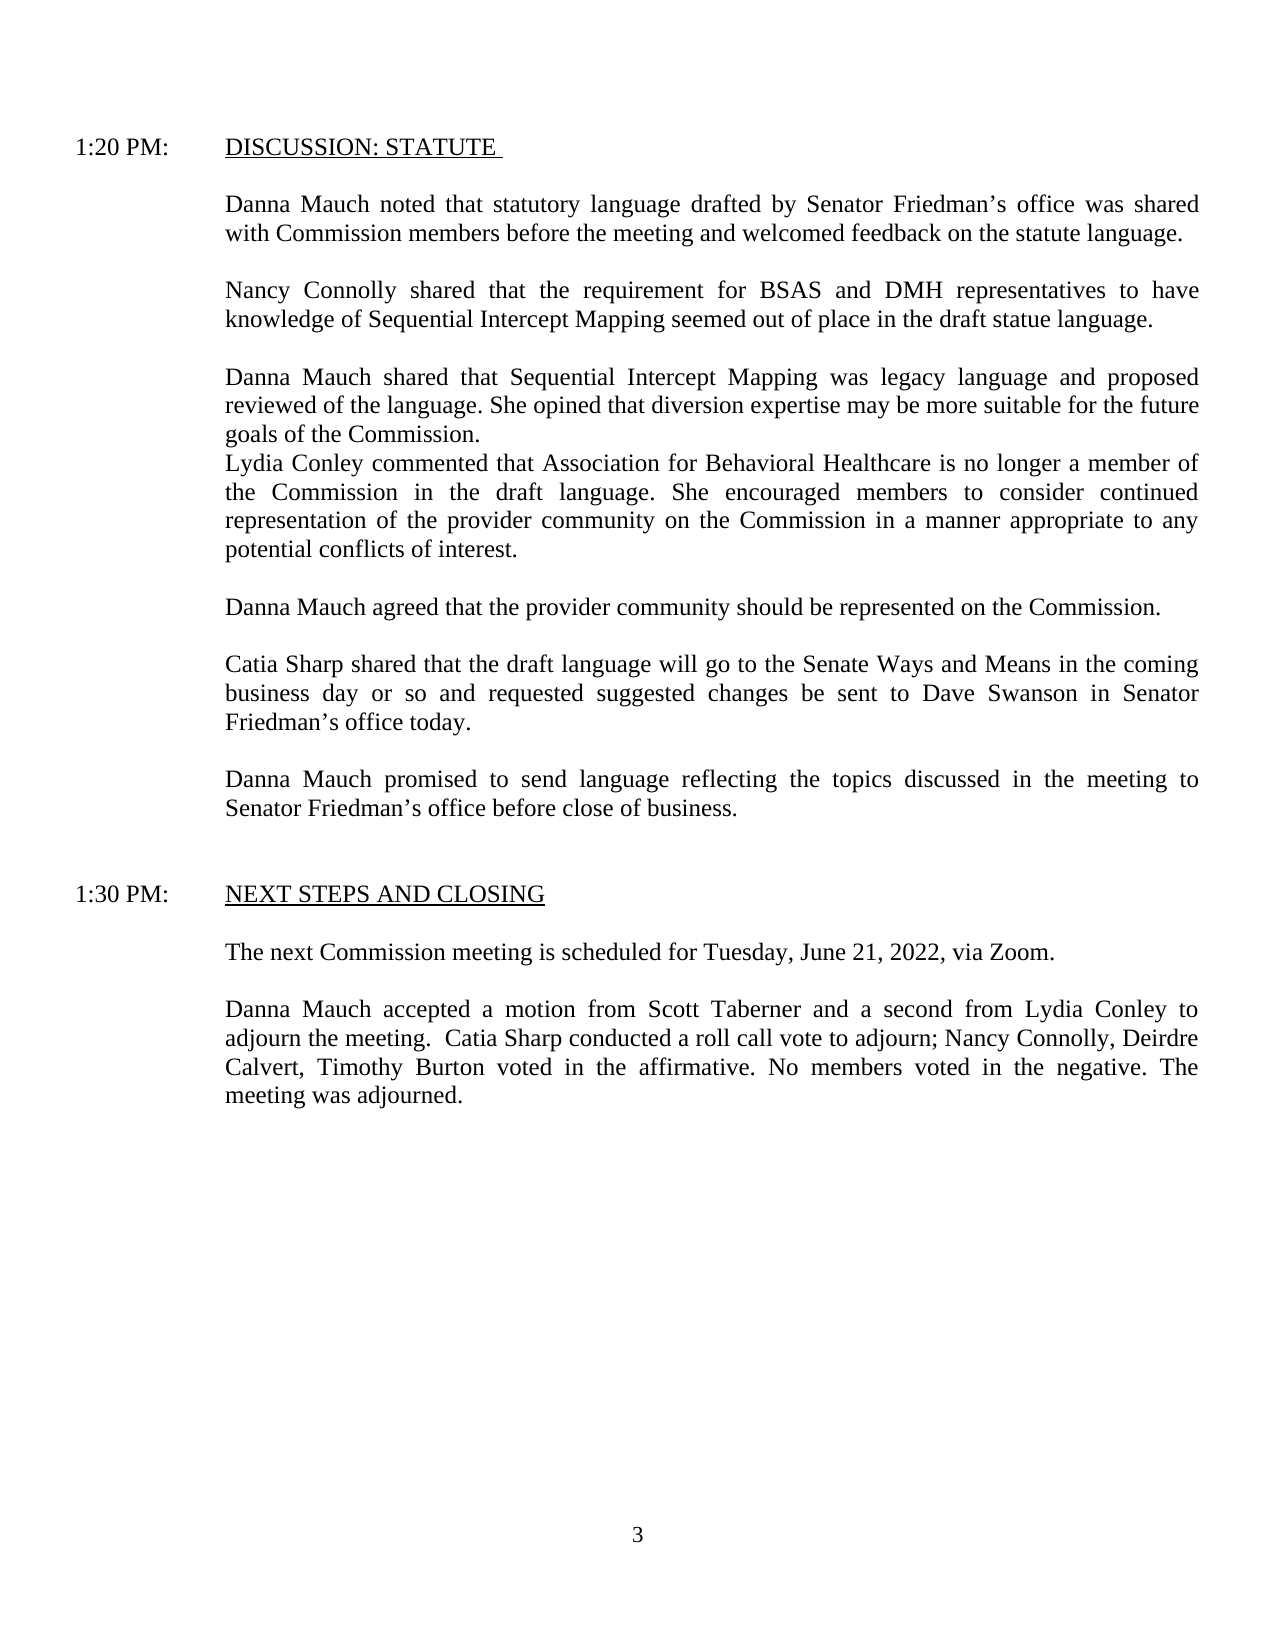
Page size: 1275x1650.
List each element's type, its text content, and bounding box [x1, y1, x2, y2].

text 1:20 PM: DISCUSSION: STATUTE [75, 132, 1200, 161]
text Danna Mauch accepted a motion from Scott Taberner and a second from Lydia Conley to adjourn the meeting. Catia Sharp conducted a roll call vote to adjourn; Nancy Connolly, Deirdre Calvert, Timothy Burton voted in the affirmative. No members voted in the negative. The meeting was adjourned. [225, 994, 1200, 1109]
text Lydia Conley commented that Association for Behavioral Healthcare is no longer a member of the Commission in the draft language. She encouraged members to consider continued representation of the provider community on the Commission in a manner appropriate to any potential conflicts of interest. [225, 448, 1200, 563]
text Danna Mauch shared that Sequential Intercept Mapping was legacy language and proposed reviewed of the language. She opined that diversion expertise may be more suitable for the future goals of the Commission. [225, 362, 1200, 448]
text Catia Sharp shared that the draft language will go to the Senate Ways and Means in the coming business day or so and requested suggested changes be sent to Dave Swanson in Senator Friedman’s office today. [225, 649, 1200, 736]
text Danna Mauch noted that statutory language drafted by Senator Friedman’s office was shared with Commission members before the meeting and welcomed feedback on the statute language. [225, 189, 1200, 247]
text 1:30 PM: NEXT STEPS AND CLOSING [75, 879, 1200, 908]
text Danna Mauch promised to send language reflecting the topics discussed in the meeting to Senator Friedman’s office before close of business. [225, 764, 1200, 822]
text Danna Mauch agreed that the provider community should be represented on the Commission. [225, 592, 1200, 621]
text Nancy Connolly shared that the requirement for BSAS and DMH representatives to have knowledge of Sequential Intercept Mapping seemed out of place in the draft statue language. [225, 276, 1200, 333]
text The next Commission meeting is scheduled for Tuesday, June 21, 2022, via Zoom. [225, 937, 1200, 966]
